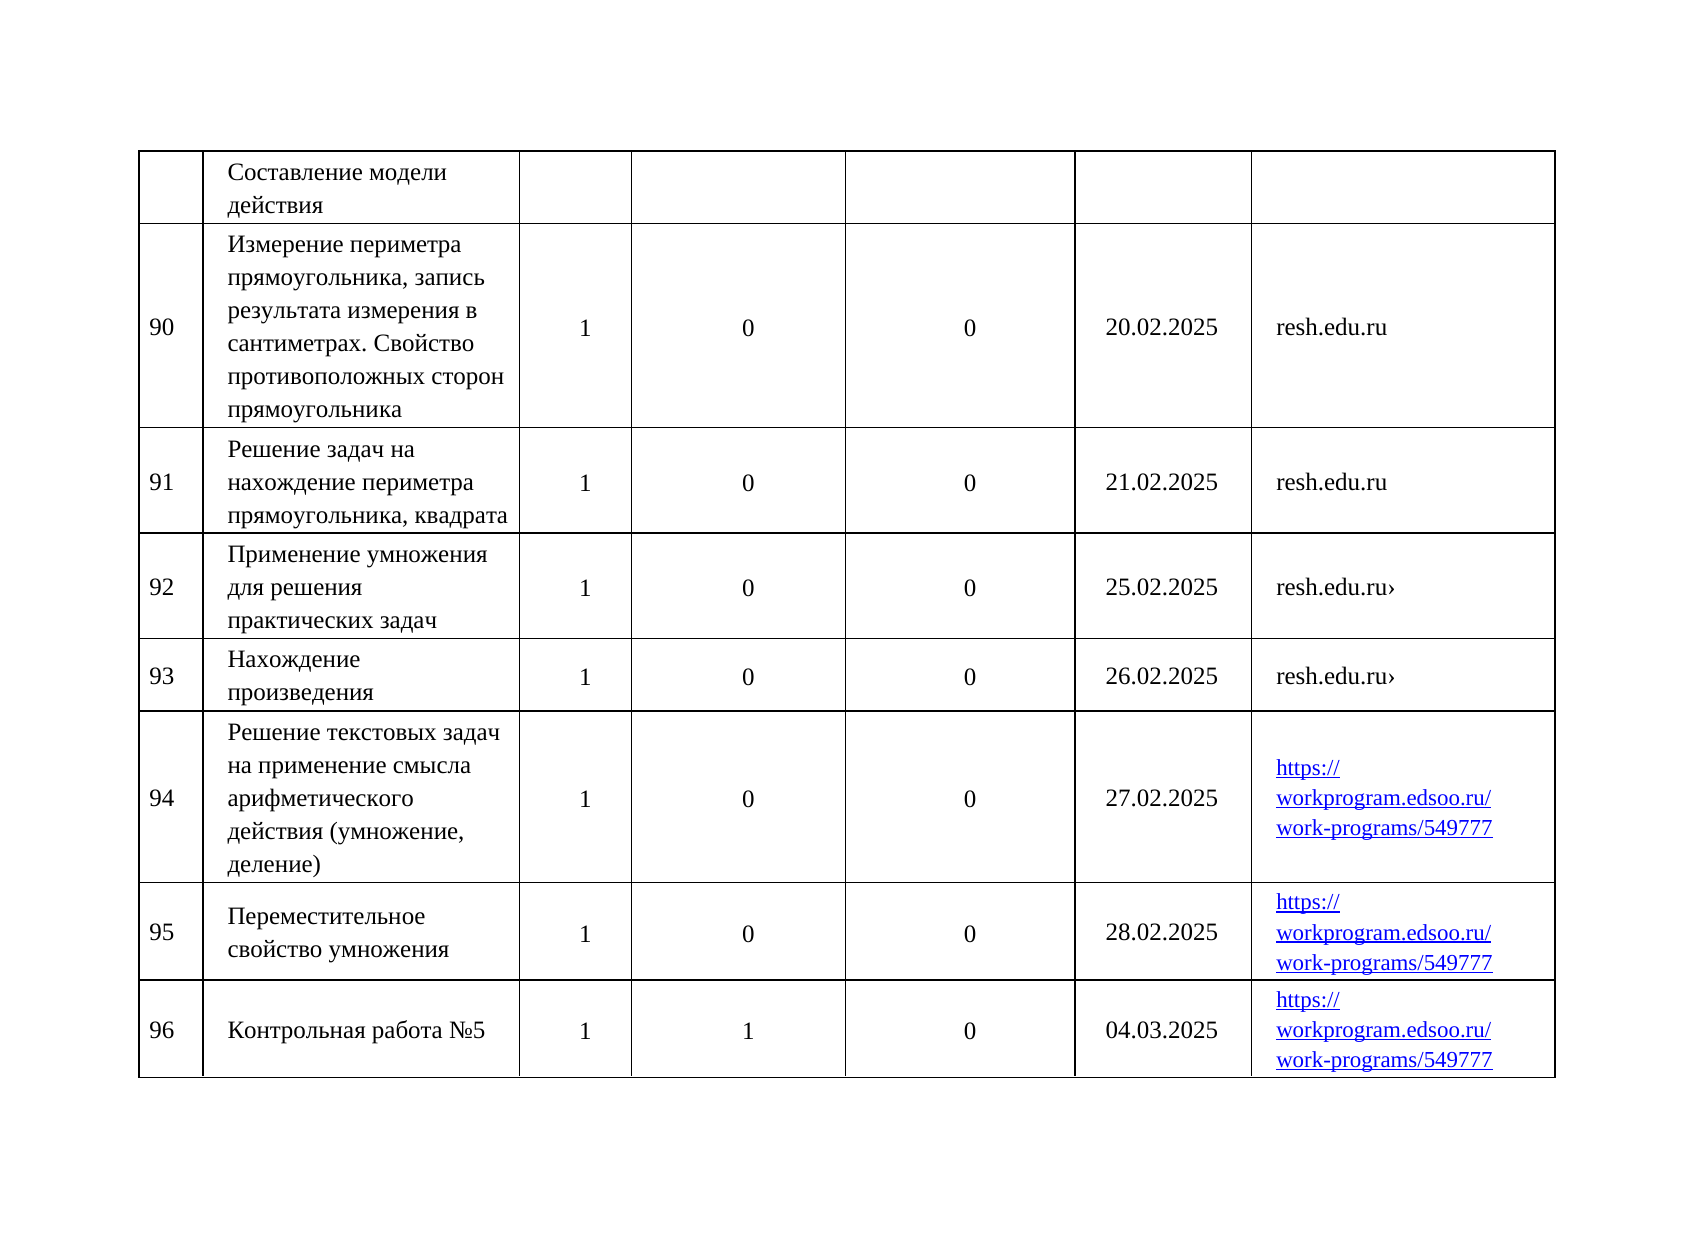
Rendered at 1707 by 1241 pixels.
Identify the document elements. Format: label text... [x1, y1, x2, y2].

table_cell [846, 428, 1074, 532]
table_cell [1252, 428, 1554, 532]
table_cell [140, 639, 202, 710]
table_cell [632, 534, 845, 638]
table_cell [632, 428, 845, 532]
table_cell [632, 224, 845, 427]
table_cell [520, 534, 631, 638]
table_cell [204, 152, 519, 222]
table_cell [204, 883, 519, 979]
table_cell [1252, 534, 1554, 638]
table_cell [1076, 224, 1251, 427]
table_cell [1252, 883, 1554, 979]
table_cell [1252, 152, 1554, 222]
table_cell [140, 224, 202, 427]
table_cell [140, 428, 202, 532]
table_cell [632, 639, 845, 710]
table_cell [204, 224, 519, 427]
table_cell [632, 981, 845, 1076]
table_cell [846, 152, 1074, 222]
table_cell 89 [140, 152, 202, 222]
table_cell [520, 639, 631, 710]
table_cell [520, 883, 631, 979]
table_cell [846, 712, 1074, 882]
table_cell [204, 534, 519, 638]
table_cell 0 [632, 152, 845, 222]
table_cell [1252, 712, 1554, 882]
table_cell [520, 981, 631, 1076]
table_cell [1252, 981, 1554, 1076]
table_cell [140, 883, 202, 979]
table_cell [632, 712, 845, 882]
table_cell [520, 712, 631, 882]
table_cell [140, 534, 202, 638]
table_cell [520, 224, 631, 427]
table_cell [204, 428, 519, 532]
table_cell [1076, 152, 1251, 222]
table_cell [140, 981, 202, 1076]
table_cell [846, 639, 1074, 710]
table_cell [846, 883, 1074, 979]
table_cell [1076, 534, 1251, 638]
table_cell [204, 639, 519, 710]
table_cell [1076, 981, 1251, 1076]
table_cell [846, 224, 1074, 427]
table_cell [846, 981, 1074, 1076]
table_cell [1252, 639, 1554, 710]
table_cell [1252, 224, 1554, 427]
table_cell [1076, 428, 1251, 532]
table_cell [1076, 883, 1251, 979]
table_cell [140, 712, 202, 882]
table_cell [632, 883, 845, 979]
table_cell 1 [520, 152, 631, 222]
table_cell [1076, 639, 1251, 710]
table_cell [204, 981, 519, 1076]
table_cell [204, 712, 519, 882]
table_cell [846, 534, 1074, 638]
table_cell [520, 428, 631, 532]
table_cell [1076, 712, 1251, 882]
